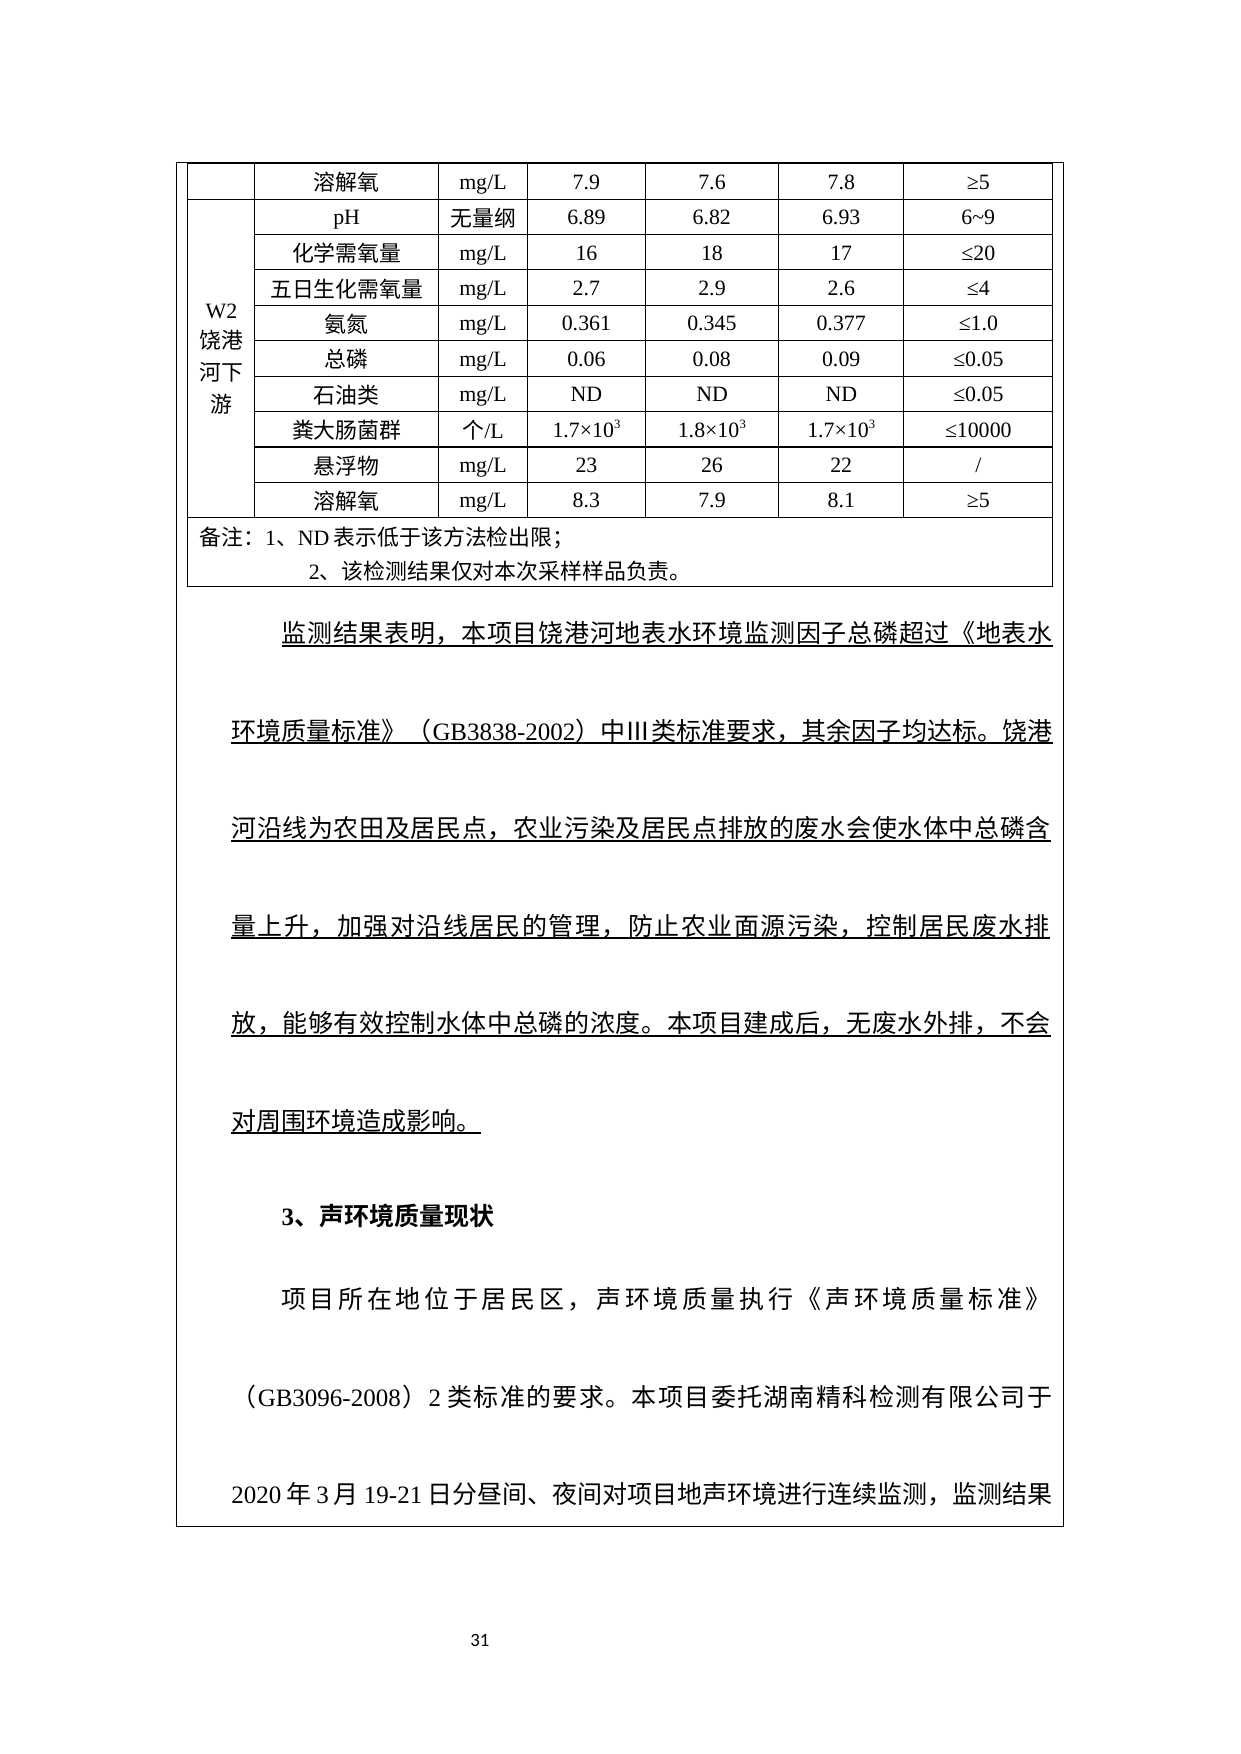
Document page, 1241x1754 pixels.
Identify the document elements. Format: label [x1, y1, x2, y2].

table_header [177, 163, 1063, 1526]
